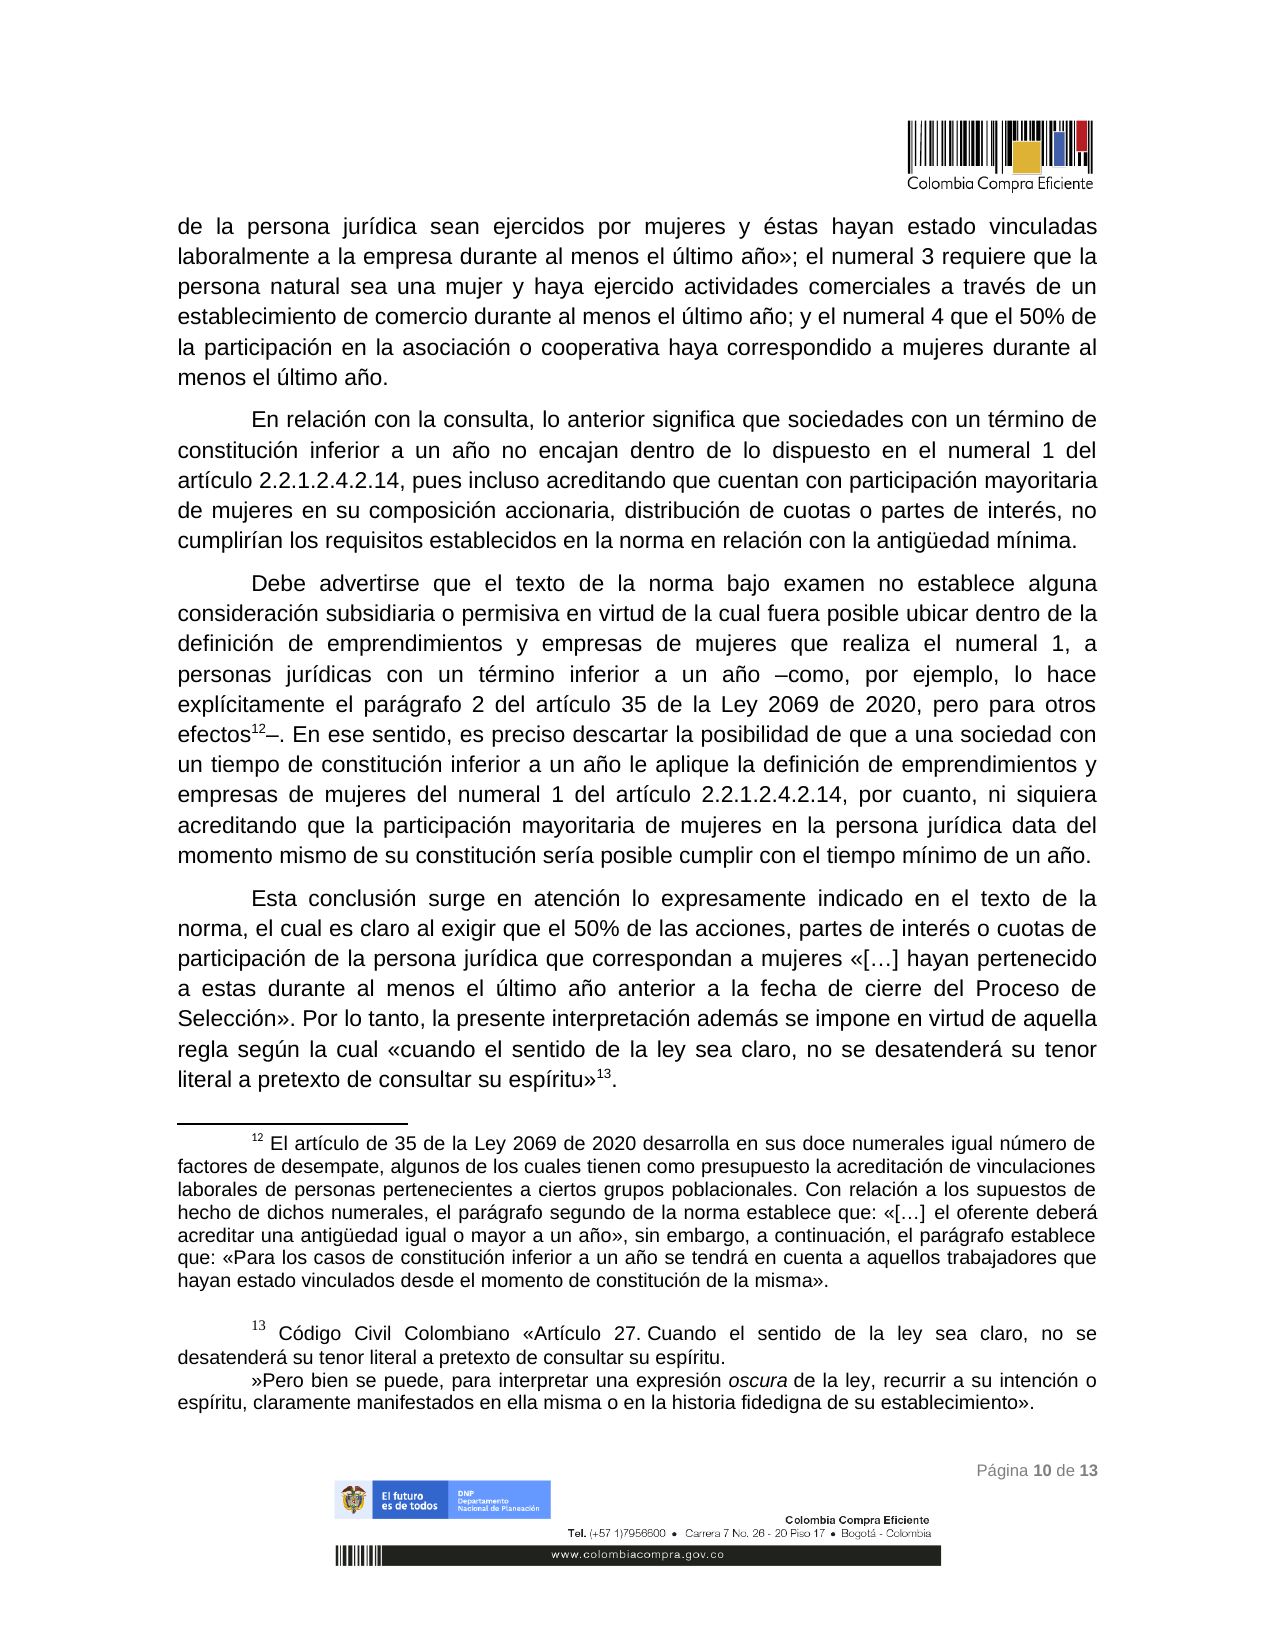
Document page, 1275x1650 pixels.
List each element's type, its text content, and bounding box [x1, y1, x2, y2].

picture [899, 114, 1099, 196]
picture [334, 1480, 942, 1566]
text Debe advertirse que el texto de la norma bajo examen no establece alguna consideración subsidiaria o permisiva en virtud de la cual fuera posible ubicar dentro de la definición de emprendimientos y empresas de mujeres que realiza el numeral 1, a personas jurídicas con un término inferior a un año –como, por ejemplo, lo hace explícitamente el parágrafo 2 del artículo 35 de la Ley 2069 de 2020, pero para otros efectos–. En ese sentido, es preciso descartar la posibilidad de que a una sociedad con un tiempo de constitución inferior a un año le aplique la definición de emprendimientos y empresas de mujeres del numeral 1 del artículo 2.2.1.2.4.2.14, por cuanto, ni siquiera acreditando que la participación mayoritaria de mujeres en la persona jurídica data del momento mismo de su constitución sería posible cumplir con el tiempo mínimo de un año. [177, 570, 1098, 868]
text En relación con la consulta, lo anterior significa que sociedades con un término de constitución inferior a un año no encajan dentro de lo dispuesto en el numeral 1 del artículo 2.2.1.2.4.2.14, pues incluso acreditando que cuentan con participación mayoritaria de mujeres en su composición accionaria, distribución de cuotas o partes de interés, no cumplirían los requisitos establecidos en la norma en relación con la antigüedad mínima. [177, 406, 1098, 553]
text Esta conclusión surge en atención lo expresamente indicado en el texto de la norma, el cual es claro al exigir que el 50% de las acciones, partes de interés o cuotas de participación de la persona jurídica que correspondan a mujeres «[…] hayan pertenecido a estas durante al menos el último año anterior a la fecha de cierre del Proceso de Selección». Por lo tanto, la presente interpretación además se impone en virtud de aquella regla según la cual «cuando el sentido de la ley sea claro, no se desatenderá su tenor literal a pretexto de consultar su espíritu». [177, 884, 1098, 1092]
